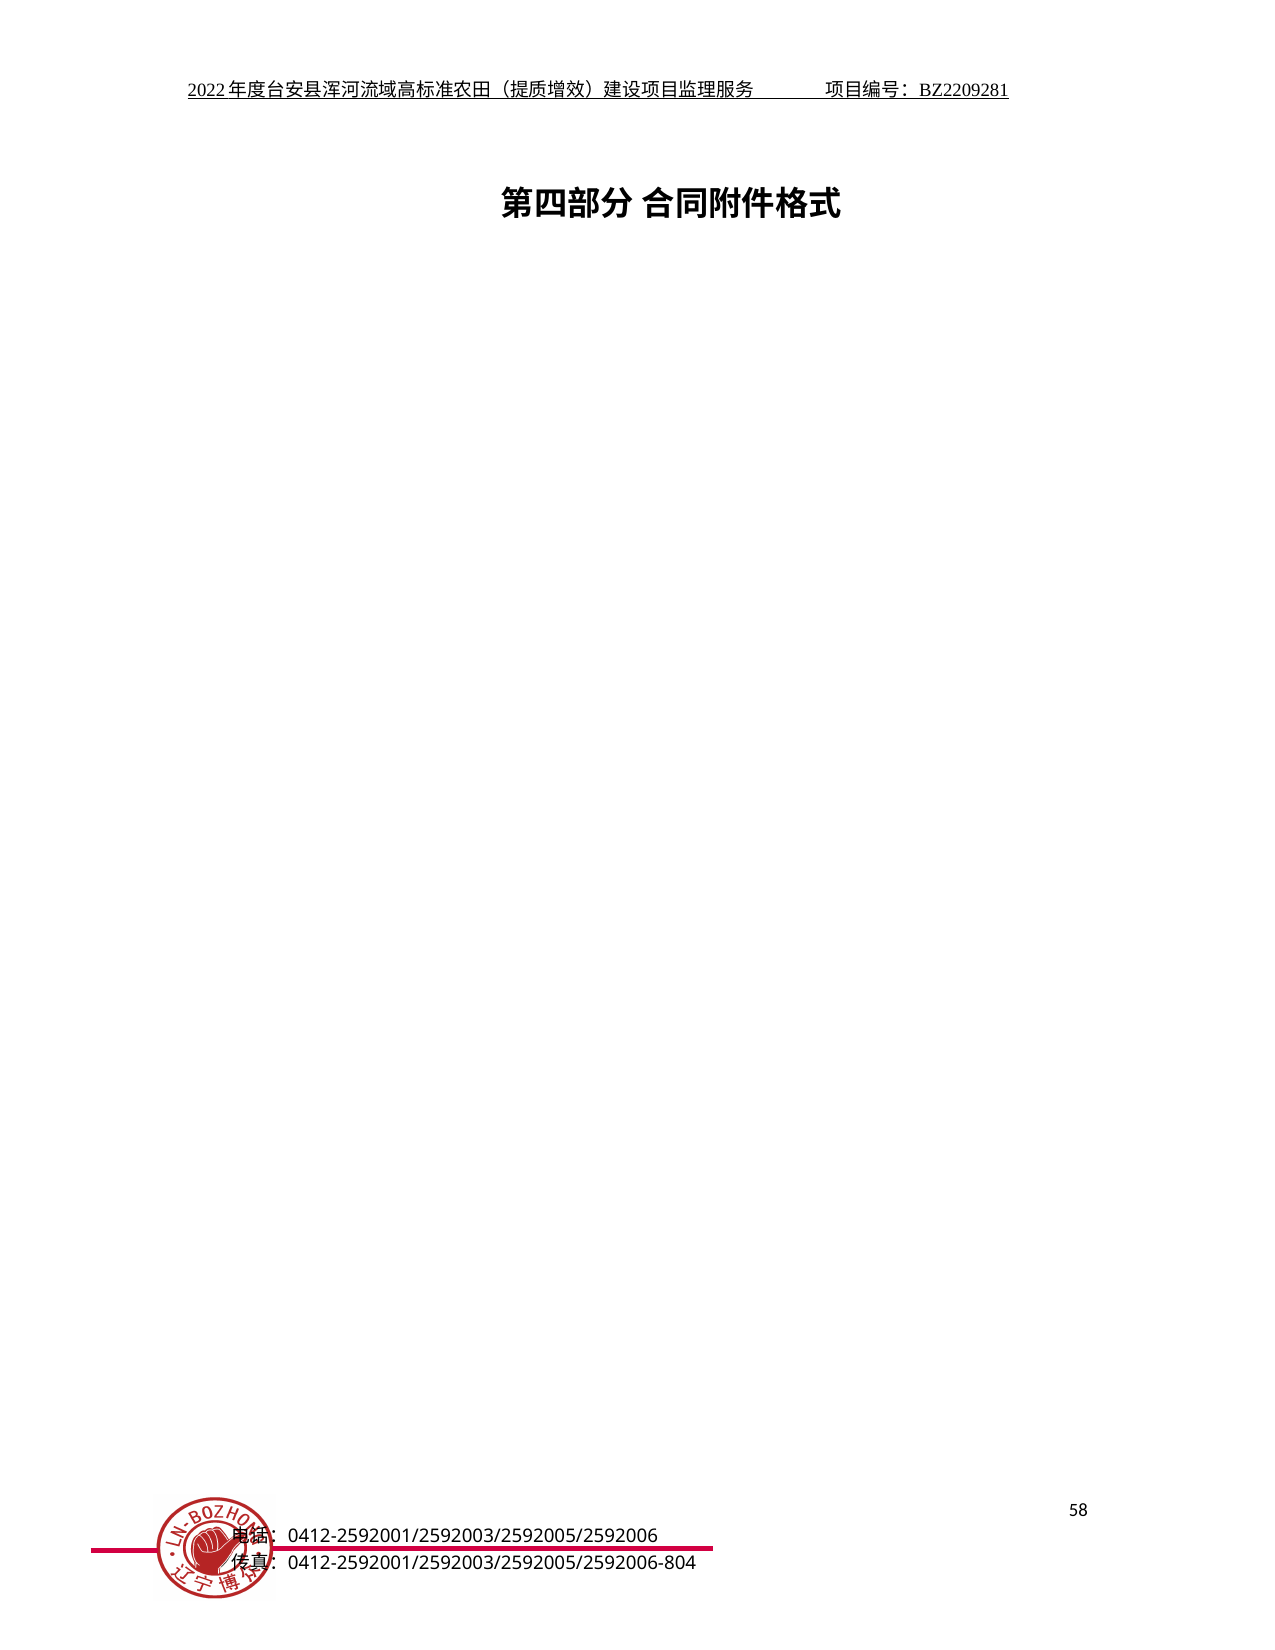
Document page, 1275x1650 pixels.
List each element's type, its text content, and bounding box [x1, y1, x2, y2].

subtitle 第四部分 合同附件格式 [187, 177, 1087, 225]
